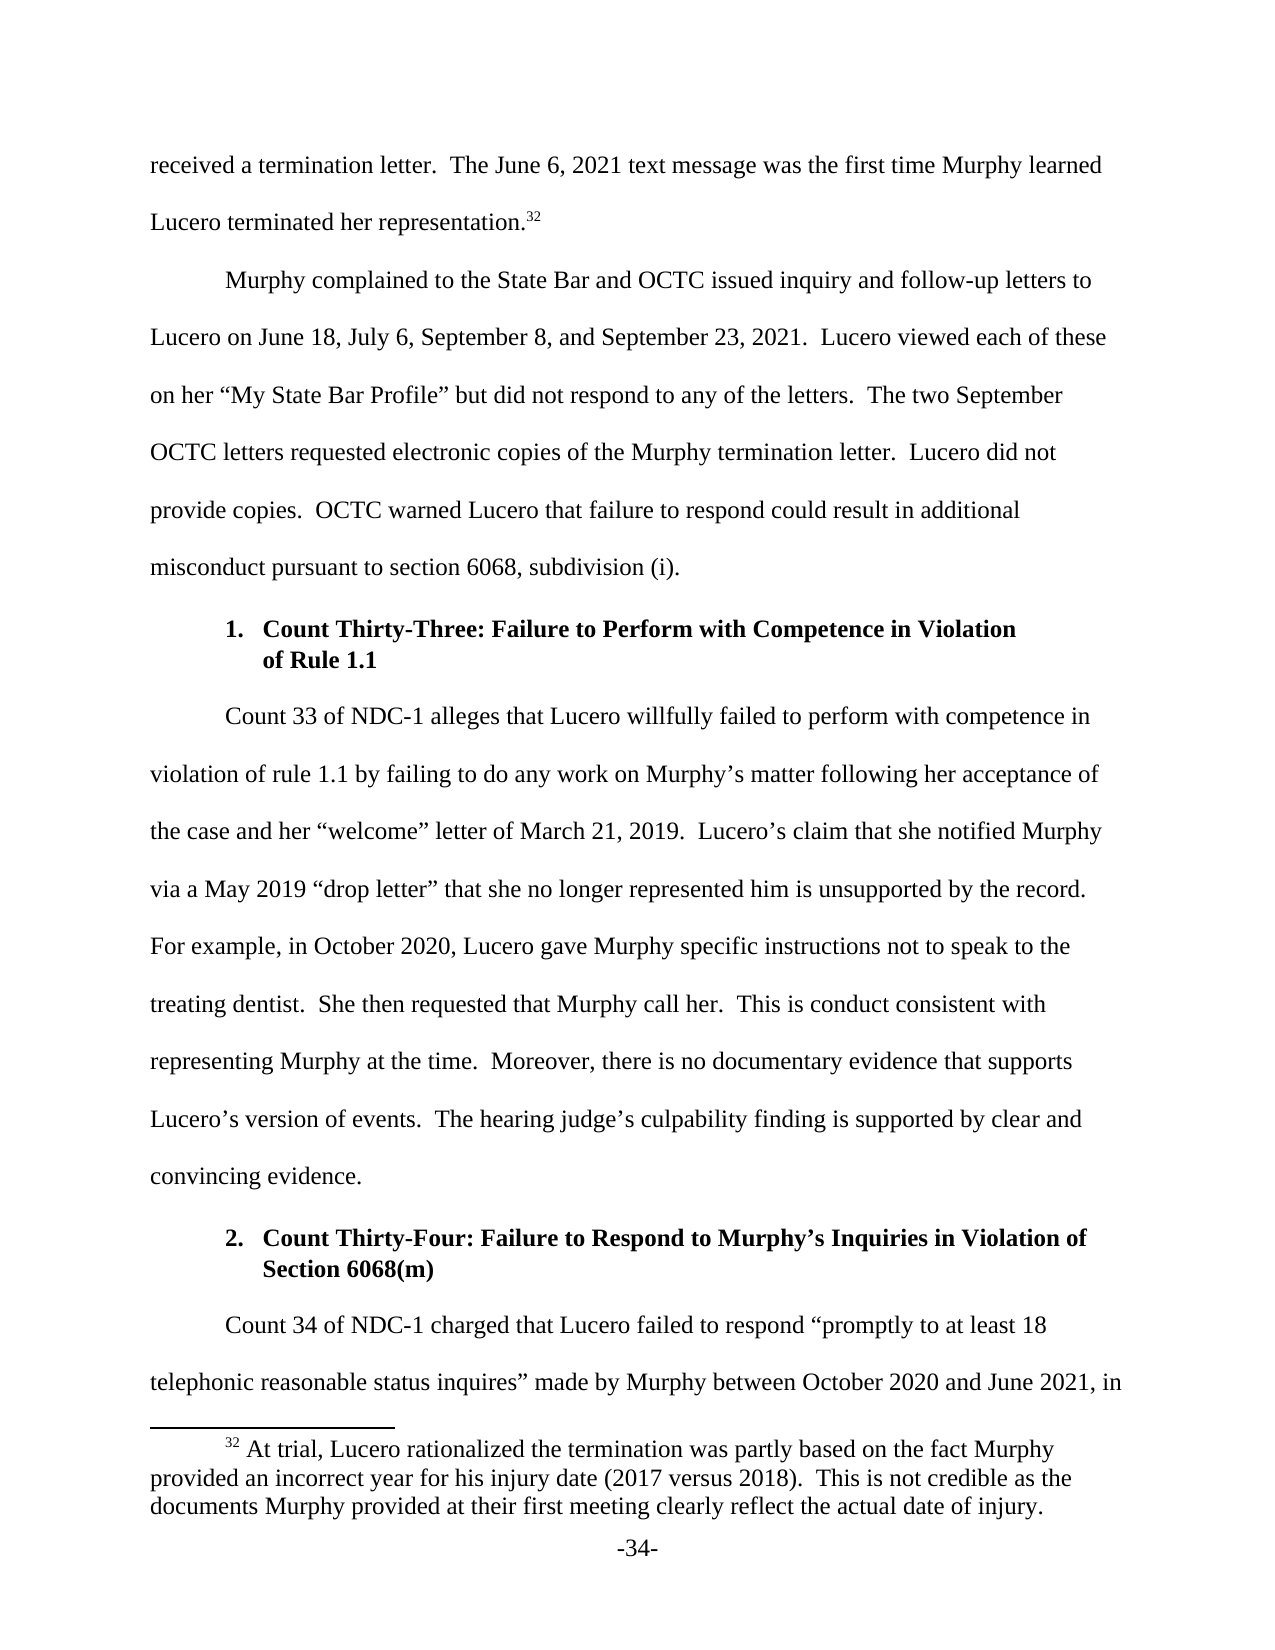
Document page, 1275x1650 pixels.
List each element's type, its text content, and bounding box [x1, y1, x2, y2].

subtitle Count Thirty-Four: Failure to Respond to Murphy’s Inquiries in Violation of Section 6068(m) [225, 1223, 1125, 1283]
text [150, 1310, 1125, 1396]
text On June 4, 2021, Murphy sent a certified letter requesting Lucero provide him with a copy of his case file. Lucero called Murphy from her cell phone on June 5, 2021, and had a conversation that lasted seven minutes. Lucero and Murphy exchanged text messages the following day. During the course of this exchange, Lucero told Murphy she terminated her representation via a letter sent soon after the March 21, 2019 “welcome” letter. Murphy never received a termination letter. The June 6, 2021 text message was the first time Murphy learned Lucero terminated her representation. [150, 150, 1125, 236]
text Count 33 of NDC-1 alleges that Lucero willfully failed to perform with competence in violation of rule 1.1 by failing to do any work on Murphy’s matter following her acceptance of the case and her “welcome” letter of March 21, 2019. Lucero’s claim that she notified Murphy via a May 2019 “drop letter” that she no longer represented him is unsupported by the record. For example, in October 2020, Lucero gave Murphy specific instructions not to speak to the treating dentist. She then requested that Murphy call her. This is conduct consistent with representing Murphy at the time. Moreover, there is no documentary evidence that supports Lucero’s version of events. The hearing judge’s culpability finding is supported by clear and convincing evidence. [150, 701, 1125, 1190]
text Murphy complained to the State Bar and OCTC issued inquiry and follow-up letters to Lucero on June 18, July 6, September 8, and September 23, 2021. Lucero viewed each of these on her “My State Bar Profile” but did not respond to any of the letters. The two September OCTC letters requested electronic copies of the Murphy termination letter. Lucero did not provide copies. OCTC warned Lucero that failure to respond could result in additional misconduct pursuant to section 6068, subdivision (i). [150, 265, 1125, 581]
subtitle Count Thirty-Three: Failure to Perform with Competence in Violation of Rule 1.1 [225, 614, 1125, 674]
